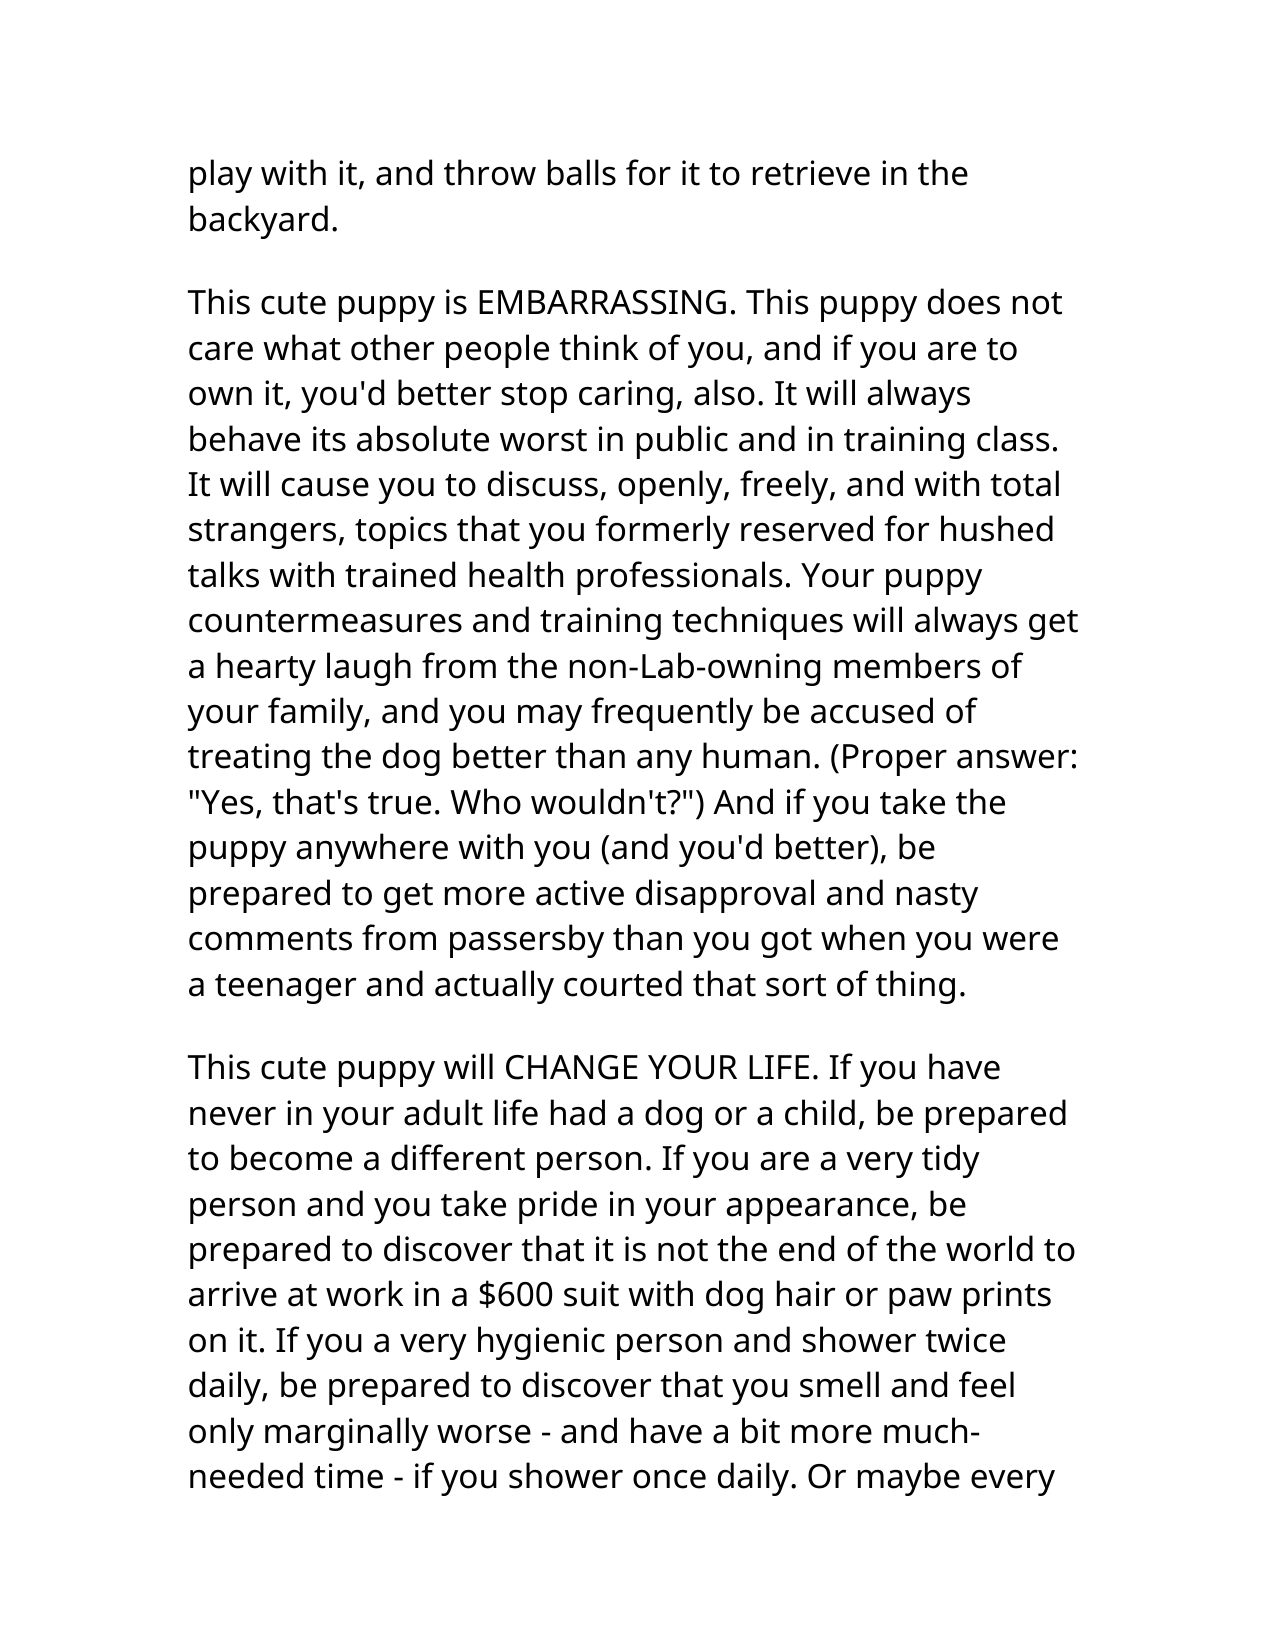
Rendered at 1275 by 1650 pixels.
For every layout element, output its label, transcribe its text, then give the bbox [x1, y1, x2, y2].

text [187, 1044, 1087, 1498]
text This cute puppy is EMBARRASSING. This puppy does not care what other people think of you, and if you are to own it, you'd better stop caring, also. It will always behave its absolute worst in public and in training class. It will cause you to discuss, openly, freely, and with total strangers, topics that you formerly reserved for hushed talks with trained health professionals. Your puppy countermeasures and training techniques will always get a hearty laugh from the non-Lab-owning members of your family, and you may frequently be accused of treating the dog better than any human. (Proper answer: "Yes, that's true. Who wouldn't?") And if you take the puppy anywhere with you (and you'd better), be prepared to get more active disapproval and nasty comments from passersby than you got when you were a teenager and actually courted that sort of thing. [187, 279, 1087, 1006]
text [187, 150, 1087, 241]
